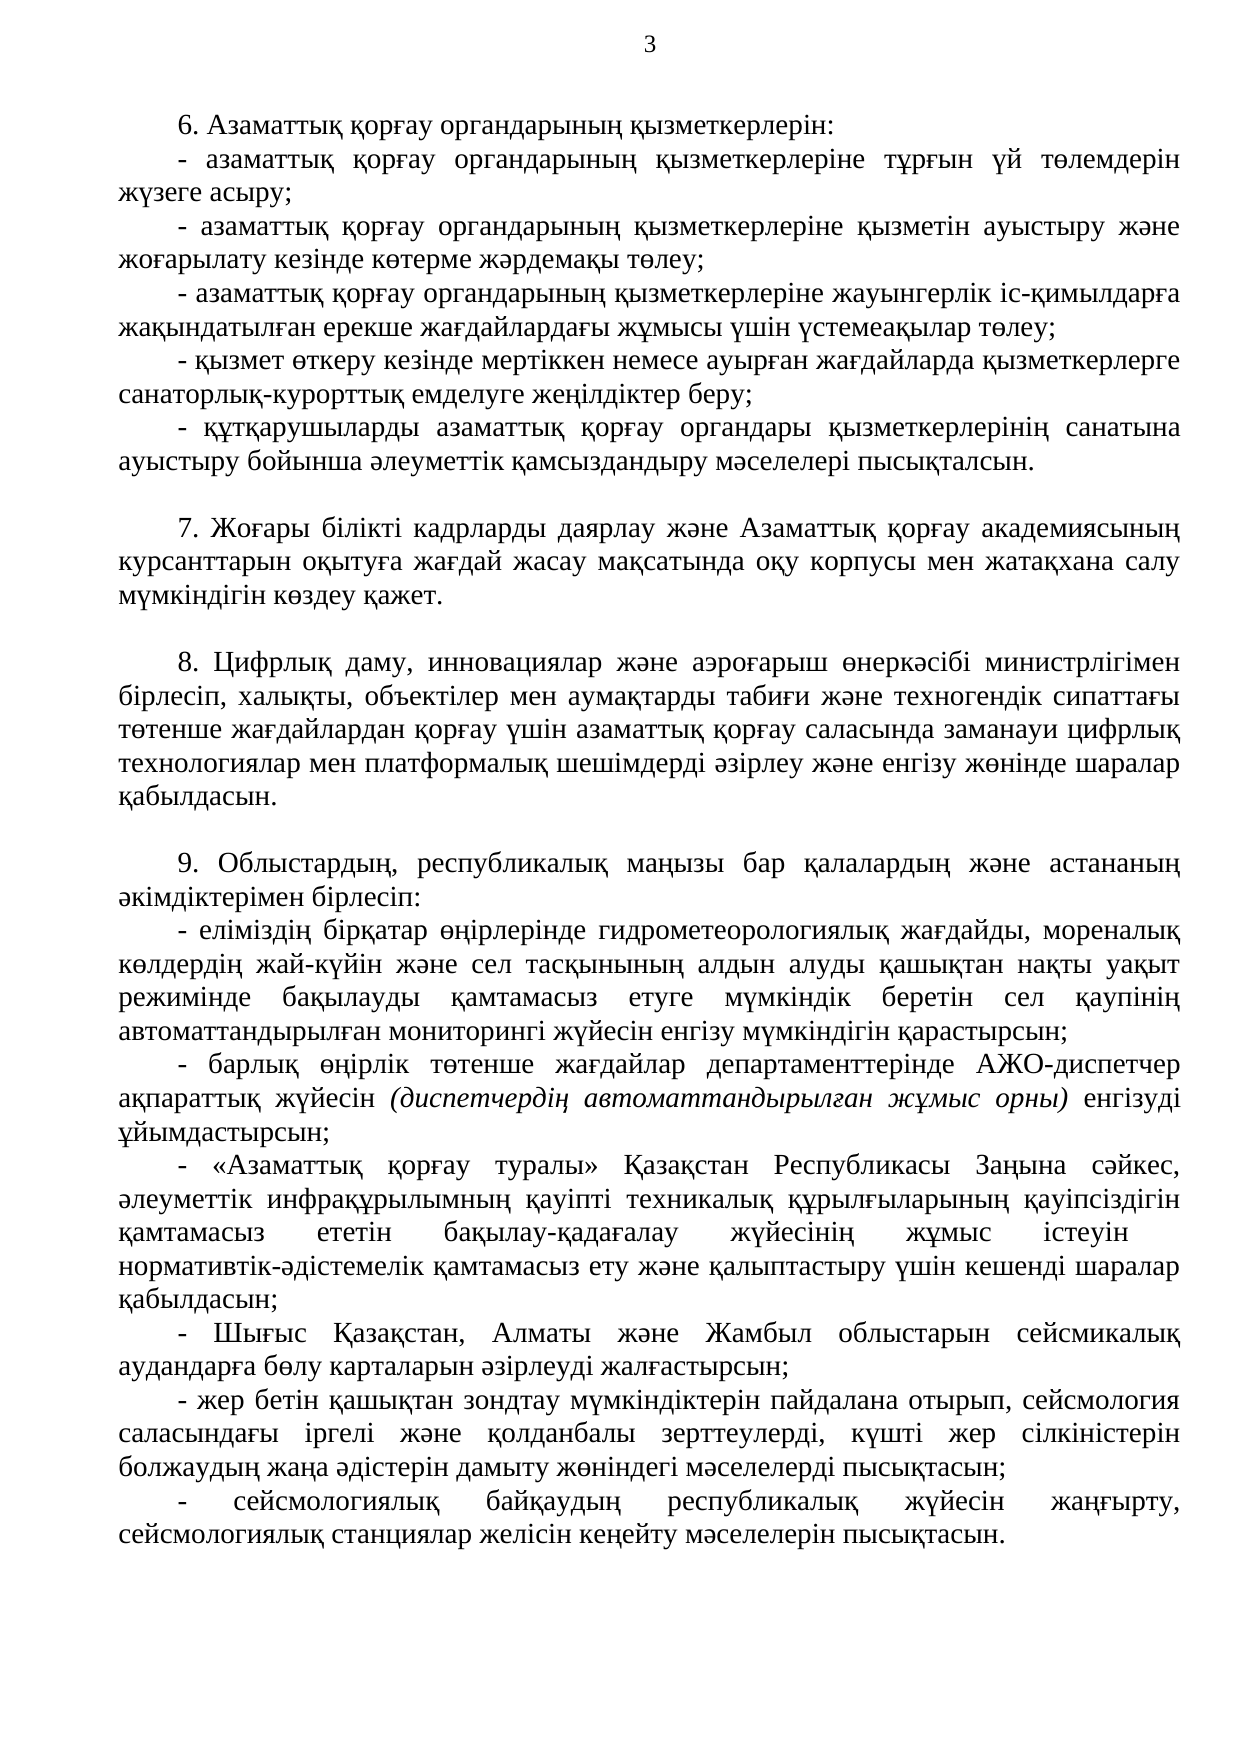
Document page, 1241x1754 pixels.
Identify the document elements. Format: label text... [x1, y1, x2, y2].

text 6. Азаматтық қорғау органдарының қызметкерлерін: [118, 107, 1181, 141]
text - Шығыс Қазақстан, Алматы және Жамбыл облыстарын сейсмикалық аудандарға бөлу карталарын әзірлеуді жалғастырсын; [118, 1315, 1181, 1382]
text - сейсмологиялық байқаудың республикалық жүйесін жаңғырту, сейсмологиялық станциялар желісін кеңейту мәселелерін пысықтасын. [118, 1483, 1181, 1550]
text - еліміздің бірқатар өңірлерінде гидрометеорологиялық жағдайды, мореналық көлдердің жай-күйін және сел тасқынының алдын алуды қашықтан нақты уақыт режимінде бақылауды қамтамасыз етуге мүмкіндік беретін сел қаупінің автоматтандырылған мониторингі жүйесін енгізу мүмкіндігін қарастырсын; [118, 912, 1181, 1047]
text - азаматтық қорғау органдарының қызметкерлеріне тұрғын үй төлемдерін жүзеге асыру; [118, 141, 1181, 208]
text - азаматтық қорғау органдарының қызметкерлеріне жауынгерлік іс-қимылдарға жақындатылған ерекше жағдайлардағы жұмысы үшін үстемеақылар төлеу; [118, 275, 1181, 342]
text - барлық өңірлік төтенше жағдайлар департаменттерінде АЖО-диспетчер ақпараттық жүйесін (диспетчердің автоматтандырылған жұмыс орны) енгізуді ұйымдастырсын; [118, 1047, 1181, 1147]
text 7. Жоғары білікті кадрларды даярлау және Азаматтық қорғау академиясының курсанттарын оқытуға жағдай жасау мақсатында оқу корпусы мен жатақхана салу мүмкіндігін көздеу қажет. [118, 510, 1181, 611]
text 9. Облыстардың, республикалық маңызы бар қалалардың және астананың әкімдіктерімен бірлесіп: [118, 845, 1181, 912]
text - «Азаматтық қорғау туралы» Қазақстан Республикасы Заңына сәйкес, әлеуметтік инфрақұрылымның қауіпті техникалық құрылғыларының қауіпсіздігін қамтамасыз ететін бақылау-қадағалау жүйесінің жұмыс істеуін нормативтік-әдістемелік қамтамасыз ету және қалыптастыру үшін кешенді шаралар қабылдасын; [118, 1147, 1181, 1315]
text - қызмет өткеру кезінде мертіккен немесе ауырған жағдайларда қызметкерлерге санаторлық-курорттық емделуге жеңілдіктер беру; [118, 342, 1181, 409]
text - азаматтық қорғау органдарының қызметкерлеріне қызметін ауыстыру және жоғарылату кезінде көтерме жәрдемақы төлеу; [118, 208, 1181, 275]
text - жер бетін қашықтан зондтау мүмкіндіктерін пайдалана отырып, сейсмология саласындағы іргелі және қолданбалы зерттеулерді, күшті жер сілкіністерін болжаудың жаңа әдістерін дамыту жөніндегі мәселелерді пысықтасын; [118, 1382, 1181, 1483]
text - құтқарушыларды азаматтық қорғау органдары қызметкерлерінің санатына ауыстыру бойынша әлеуметтік қамсыздандыру мәселелері пысықталсын. [118, 409, 1181, 476]
text 8. Цифрлық даму, инновациялар және аэроғарыш өнеркәсібі министрлігімен бірлесіп, халықты, объектілер мен аумақтарды табиғи және техногендік сипаттағы төтенше жағдайлардан қорғау үшін азаматтық қорғау саласында заманауи цифрлық технологиялар мен платформалық шешімдерді әзірлеу және енгізу жөнінде шаралар қабылдасын. [118, 644, 1181, 812]
